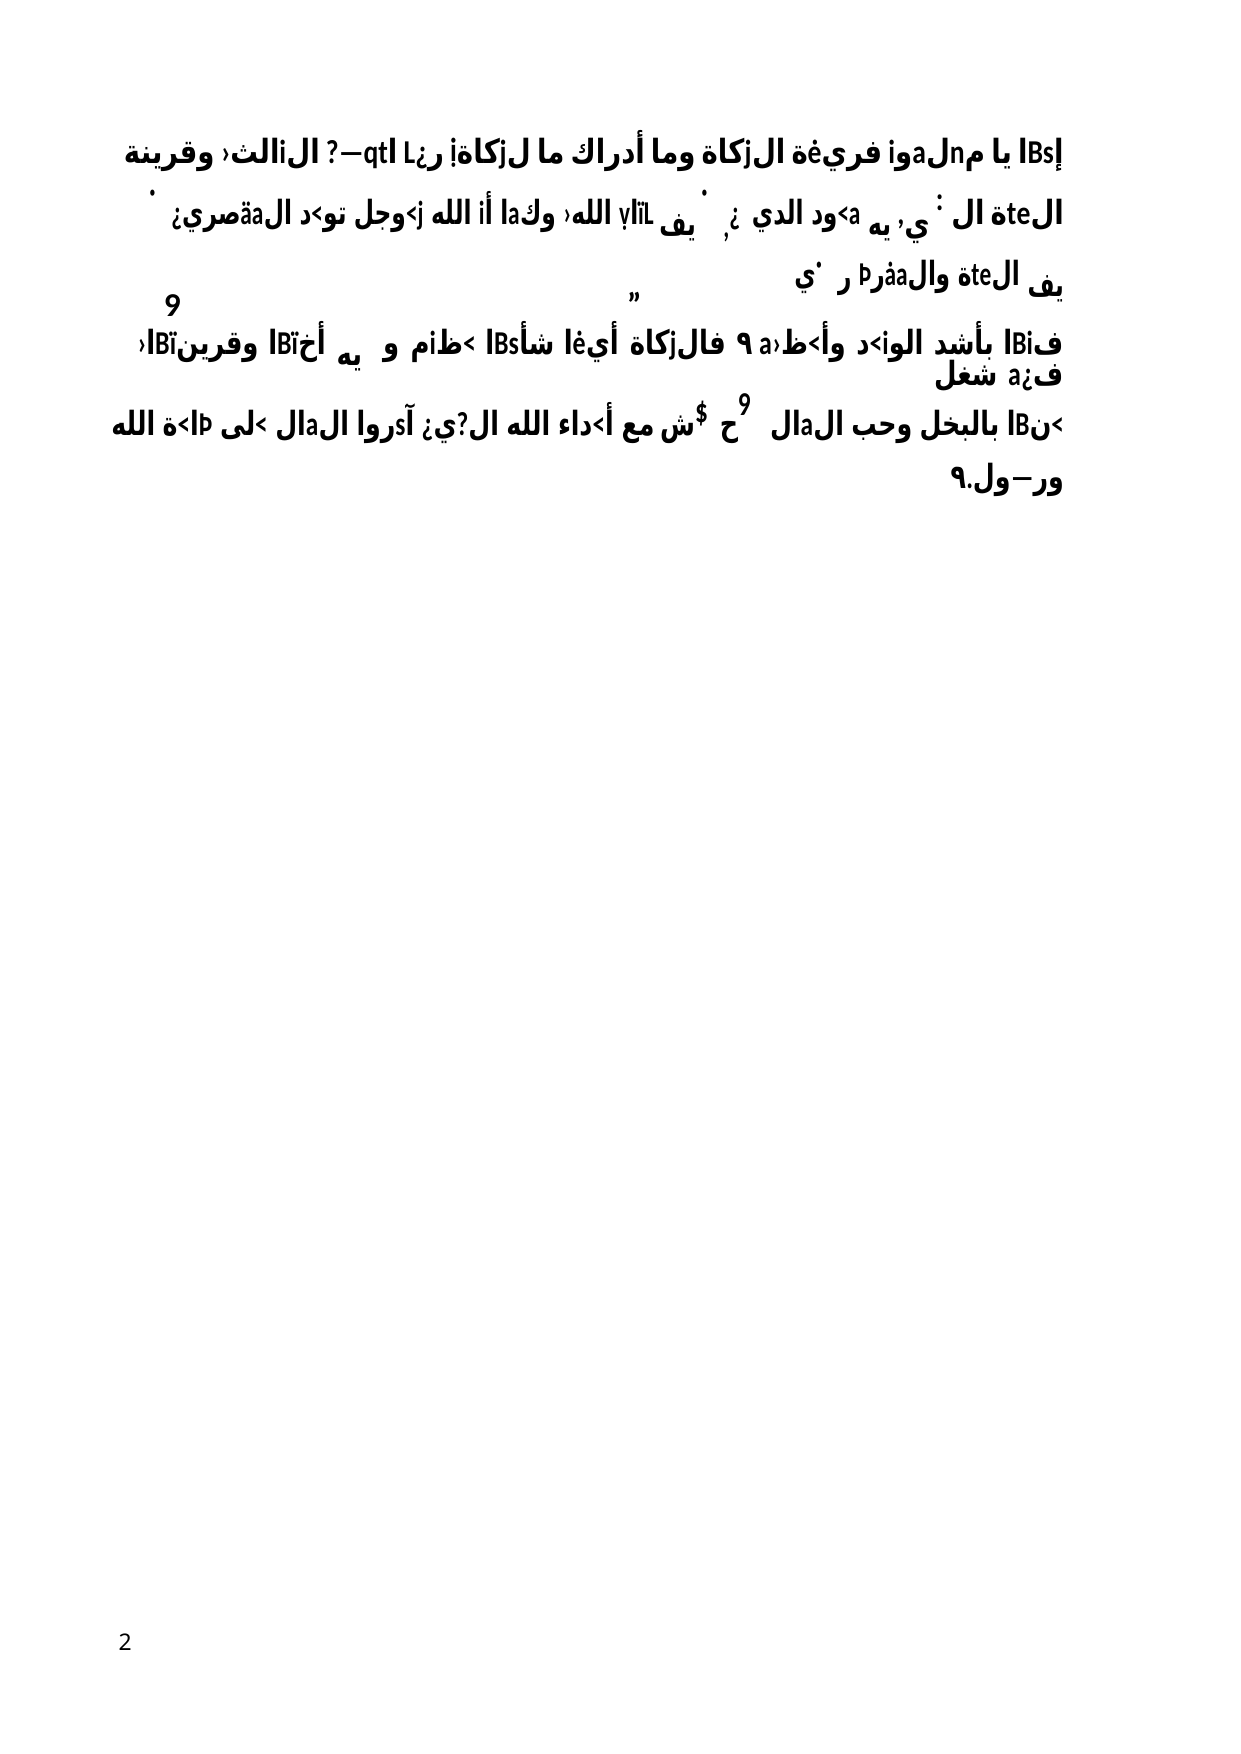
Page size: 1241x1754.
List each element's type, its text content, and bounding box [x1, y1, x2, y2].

text فBiا بأشد الوi>د وأ>ظ‹٩a فالjكاة أيėا شأBsا >ظiم و يه أخBïا وقرينBïا‹ ف¿a شغل [103, 322, 1063, 394]
text إBsا يا مnلaوi فريėة الjكاة وما أدراك ما لjكاةị ر¿L اqt—? الiالث‹ وقرينة الteة ال : ي, يه a>ود الدي ¿, · يف ïLاṿ الله‹ وكaا أi الله j>وجل تو>د الäaصري¿ · يف الteة والȧaرÞ ر ·ي [118, 114, 1064, 298]
text 9 ” [163, 298, 1078, 322]
text >نBا بالبخل وحب الaال 9ح $ش مع أ>داء الله ال?ي¿ آsروا الaال >لى Þا>ة الله ور—ول.٩ [103, 394, 1064, 498]
